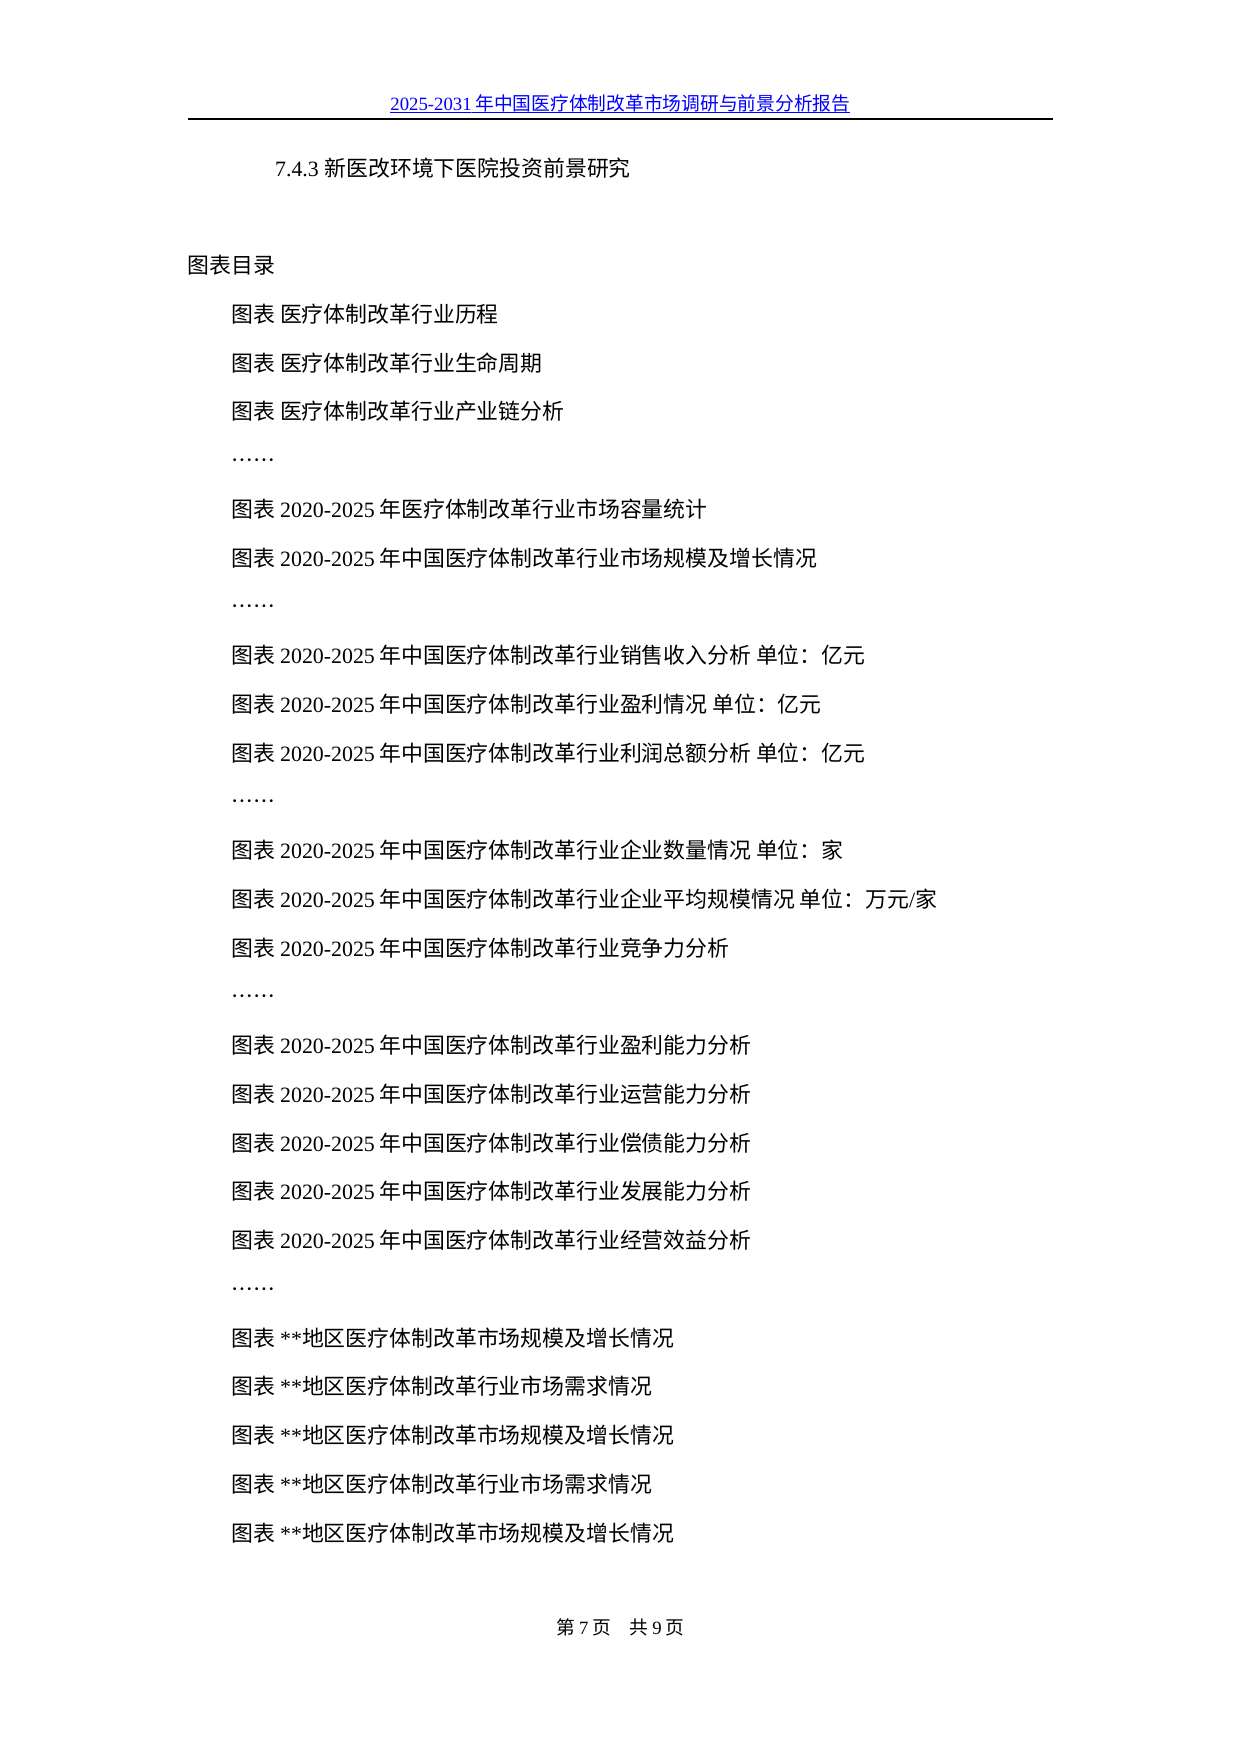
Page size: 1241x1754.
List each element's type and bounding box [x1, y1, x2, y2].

text [187, 150, 1053, 1548]
